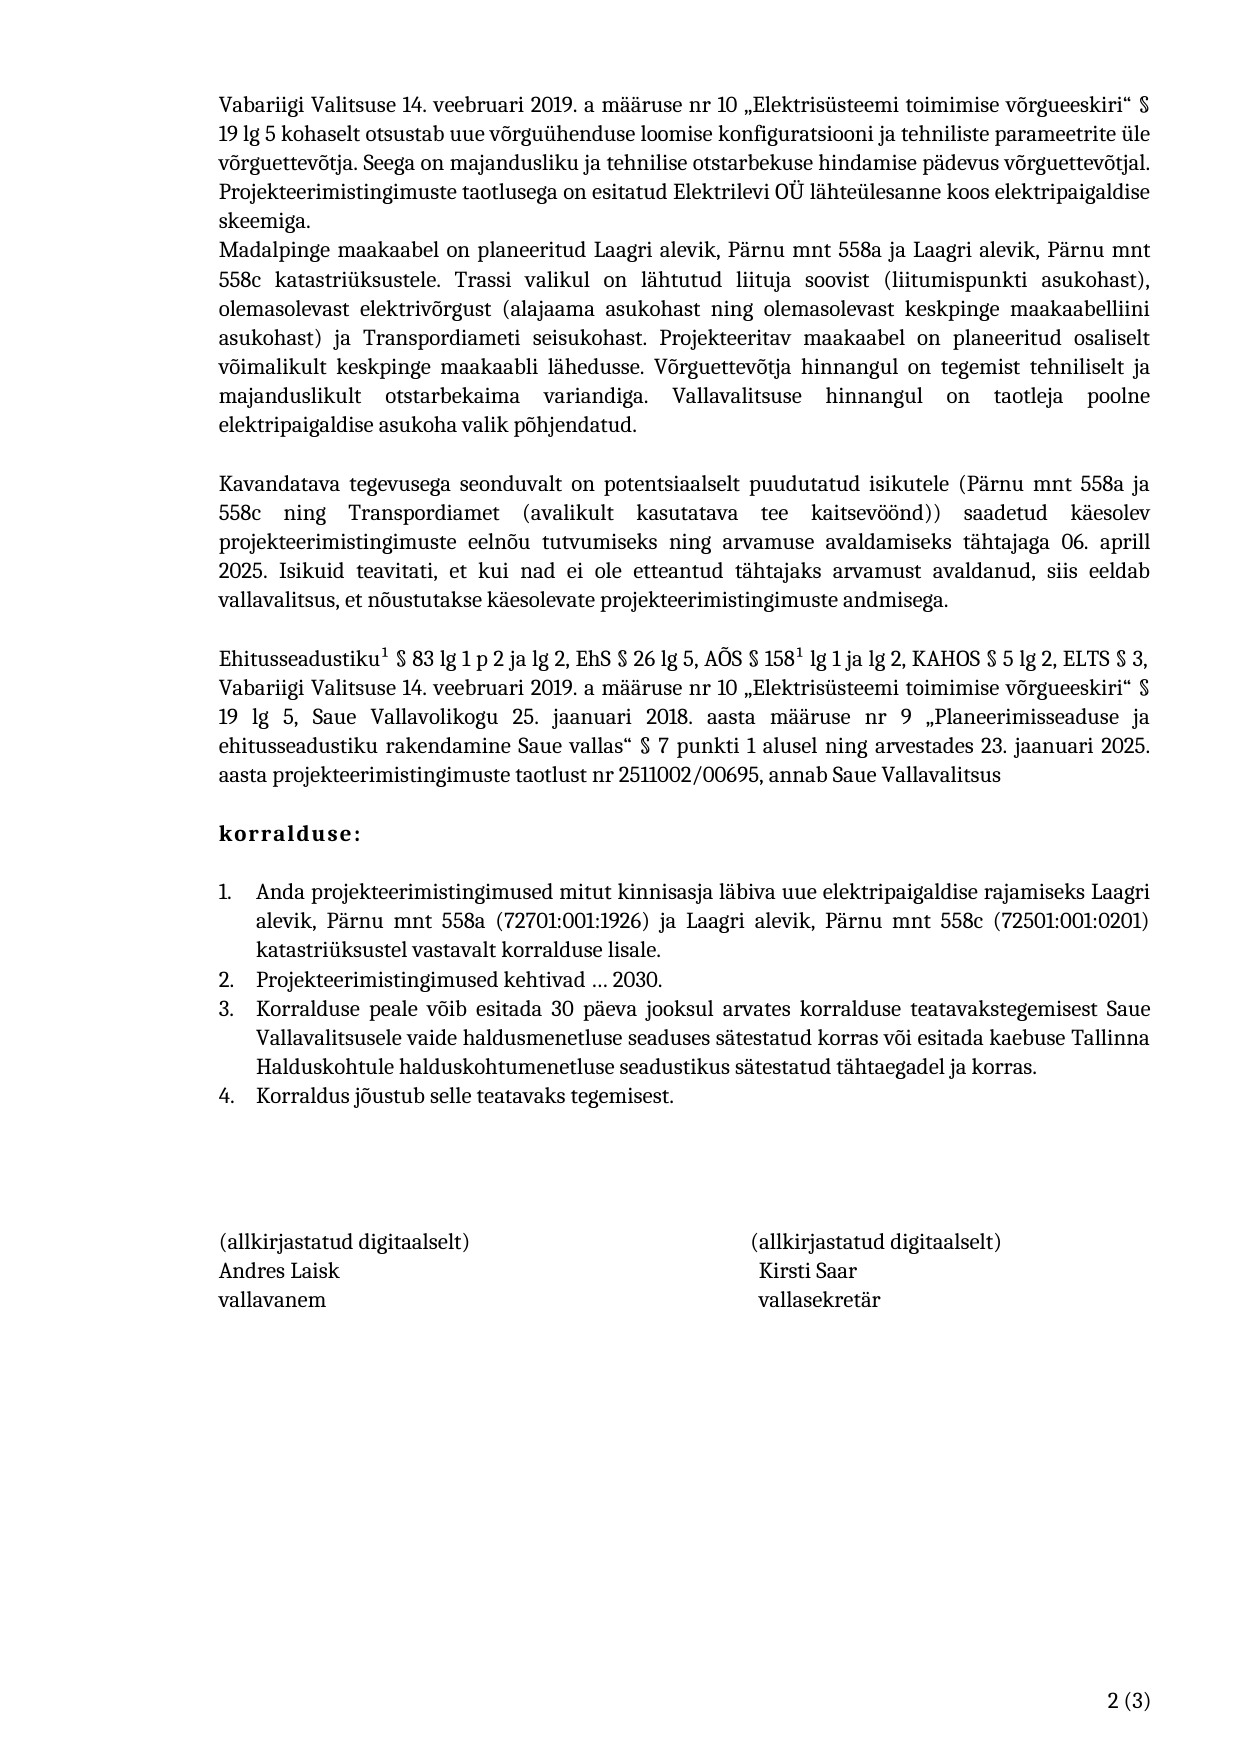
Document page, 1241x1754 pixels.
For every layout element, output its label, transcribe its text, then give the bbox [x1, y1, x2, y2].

text Vabariigi Valitsuse 14. veebruari 2019. a määruse nr 10 „Elektrisüsteemi toimimise võrgueeskiri“ § 19 lg 5 kohaselt otsustab uue võrguühenduse loomise konfiguratsiooni ja tehniliste parameetrite üle võrguettevõtja. Seega on majandusliku ja tehnilise otstarbekuse hindamise pädevus võrguettevõtjal. Projekteerimistingimuste taotlusega on esitatud Elektrilevi OÜ lähteülesanne koos elektripaigaldise skeemiga. [218, 89, 1152, 234]
list Projekteerimistingimused kehtivad … 2030. [218, 964, 1152, 993]
text korralduse: [218, 818, 1152, 847]
text (allkirjastatud digitaalselt) (allkirjastatud digitaalselt) [218, 1226, 1152, 1255]
list Anda projekteerimistingimused mitut kinnisasja läbiva uue elektripaigaldise rajamiseks Laagri alevik, Pärnu mnt 558a (72701:001:1926) ja Laagri alevik, Pärnu mnt 558c (72501:001:0201) katastriüksustel vastavalt korralduse lisale. [218, 876, 1152, 964]
text Andres Laisk Kirsti Saar [218, 1255, 1152, 1284]
list Korralduse peale võib esitada 30 päeva jooksul arvates korralduse teatavakstegemisest Saue Vallavalitsusele vaide haldusmenetluse seaduses sätestatud korras või esitada kaebuse Tallinna Halduskohtule halduskohtumenetluse seadustikus sätestatud tähtaegadel ja korras. [218, 993, 1152, 1080]
list Korraldus jõustub selle teatavaks tegemisest. [218, 1080, 1152, 1109]
text Madalpinge maakaabel on planeeritud Laagri alevik, Pärnu mnt 558a ja Laagri alevik, Pärnu mnt 558c katastriüksustele. Trassi valikul on lähtutud liituja soovist (liitumispunkti asukohast), olemasolevast elektrivõrgust (alajaama asukohast ning olemasolevast keskpinge maakaabelliini asukohast) ja Transpordiameti seisukohast. Projekteeritav maakaabel on planeeritud osaliselt võimalikult keskpinge maakaabli lähedusse. Võrguettevõtja hinnangul on tegemist tehniliselt ja majanduslikult otstarbekaima variandiga. Vallavalitsuse hinnangul on taotleja poolne elektripaigaldise asukoha valik põhjendatud. [218, 234, 1152, 439]
text vallavanem vallasekretär [218, 1284, 1152, 1314]
text Kavandatava tegevusega seonduvalt on potentsiaalselt puudutatud isikutele (Pärnu mnt 558a ja 558c ning Transpordiamet (avalikult kasutatava tee kaitsevöönd)) saadetud käesolev projekteerimistingimuste eelnõu tutvumiseks ning arvamuse avaldamiseks tähtajaga 06. aprill 2025. Isikuid teavitati, et kui nad ei ole etteantud tähtajaks arvamust avaldanud, siis eeldab vallavalitsus, et nõustutakse käesolevate projekteerimistingimuste andmisega. [218, 468, 1152, 614]
text Ehitusseadustiku¹ § 83 lg 1 p 2 ja lg 2, EhS § 26 lg 5, AÕS § 158¹ lg 1 ja lg 2, KAHOS § 5 lg 2, ELTS § 3, Vabariigi Valitsuse 14. veebruari 2019. a määruse nr 10 „Elektrisüsteemi toimimise võrgueeskiri“ § 19 lg 5, Saue Vallavolikogu 25. jaanuari 2018. aasta määruse nr 9 „Planeerimisseaduse ja ehitusseadustiku rakendamine Saue vallas“ § 7 punkti 1 alusel ning arvestades 23. jaanuari 2025. aasta projekteerimistingimuste taotlust nr 2511002/00695, annab Saue Vallavalitsus [218, 643, 1152, 789]
